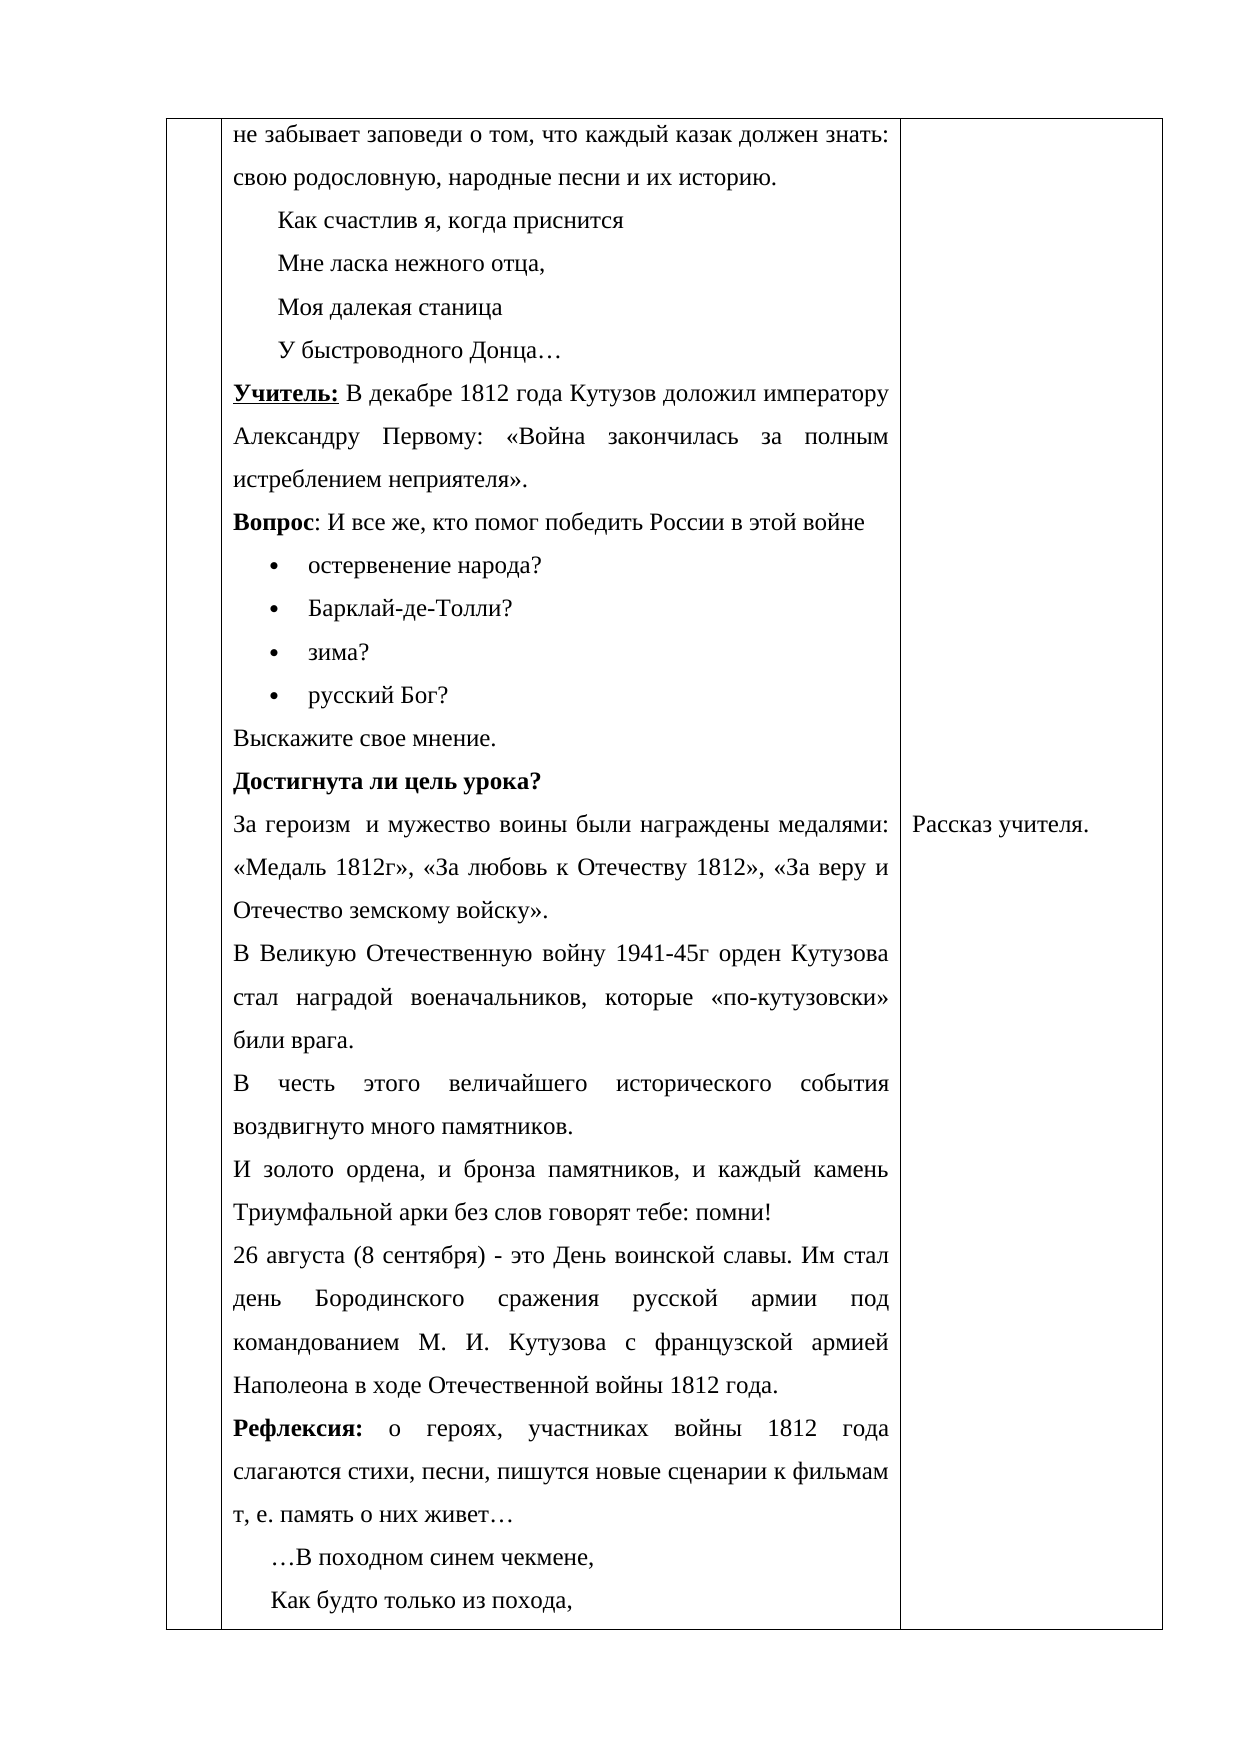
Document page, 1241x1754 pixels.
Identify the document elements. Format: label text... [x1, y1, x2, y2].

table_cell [901, 119, 1162, 1628]
table_cell 8 [167, 119, 221, 1628]
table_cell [222, 119, 900, 1628]
